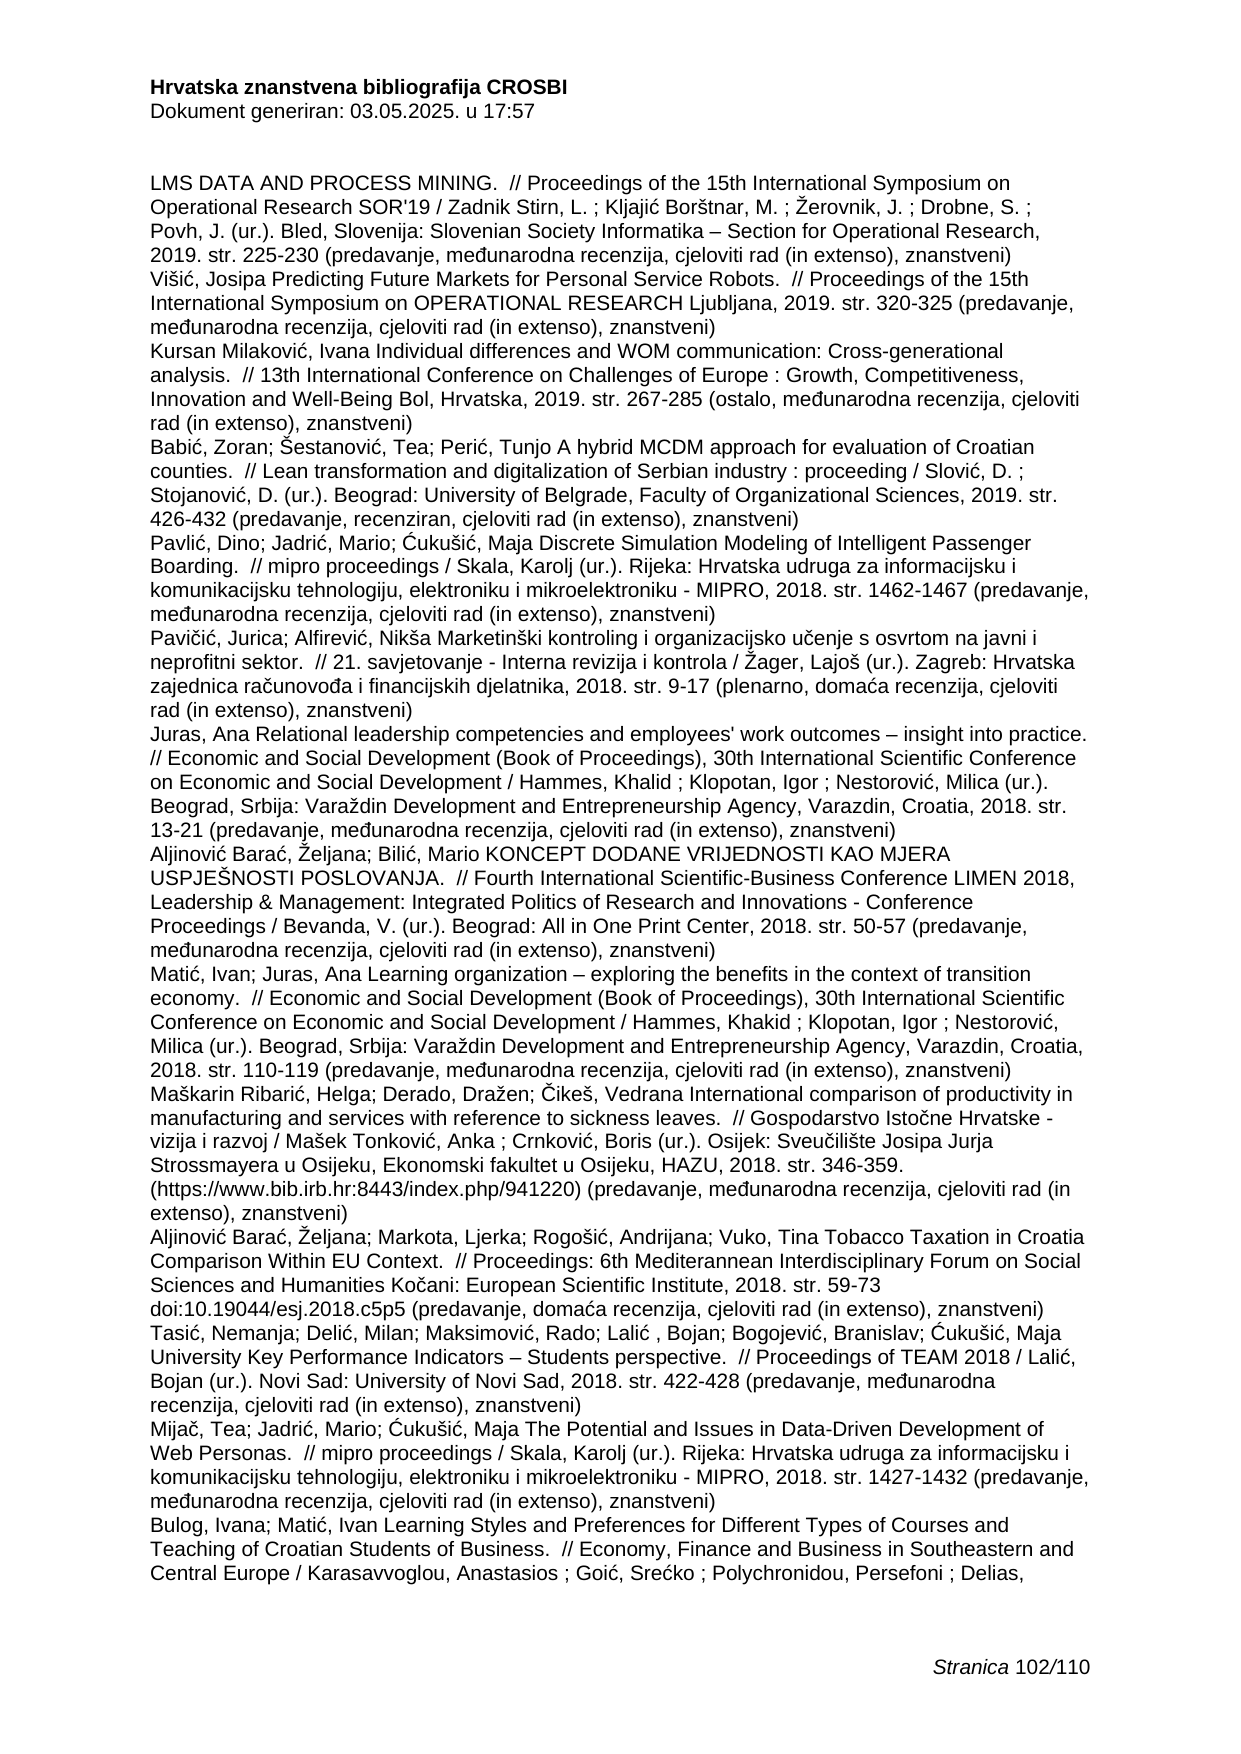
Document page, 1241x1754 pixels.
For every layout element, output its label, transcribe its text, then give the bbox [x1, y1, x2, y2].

text Višić, Josipa [150, 267, 1090, 339]
text Aljinović Barać, Željana; Bilić, Mario [150, 842, 1090, 962]
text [150, 1513, 1090, 1584]
text Pavičić, Jurica; Alfirević, Nikša [150, 626, 1090, 722]
text Pavlić, Dino; Jadrić, Mario; Ćukušić, Maja [150, 530, 1090, 626]
text Aljinović Barać, Željana; Markota, Ljerka; Rogošić, Andrijana; Vuko, Tina [150, 1225, 1090, 1321]
text Maškarin Ribarić, Helga; Derado, Dražen; Čikeš, Vedrana [150, 1081, 1090, 1225]
text Juras, Ana [150, 722, 1090, 842]
text Babić, Zoran; Šestanović, Tea; Perić, Tunjo [150, 434, 1090, 530]
text Tasić, Nemanja; Delić, Milan; Maksimović, Rado; Lalić , Bojan; Bogojević, Branislav; Ćukušić, Maja [150, 1321, 1090, 1417]
text Matić, Ivan; Juras, Ana [150, 962, 1090, 1081]
text Kursan Milaković, Ivana [150, 339, 1090, 434]
text Jadrić, Mario [150, 171, 1090, 267]
text Mijač, Tea; Jadrić, Mario; Ćukušić, Maja [150, 1417, 1090, 1513]
